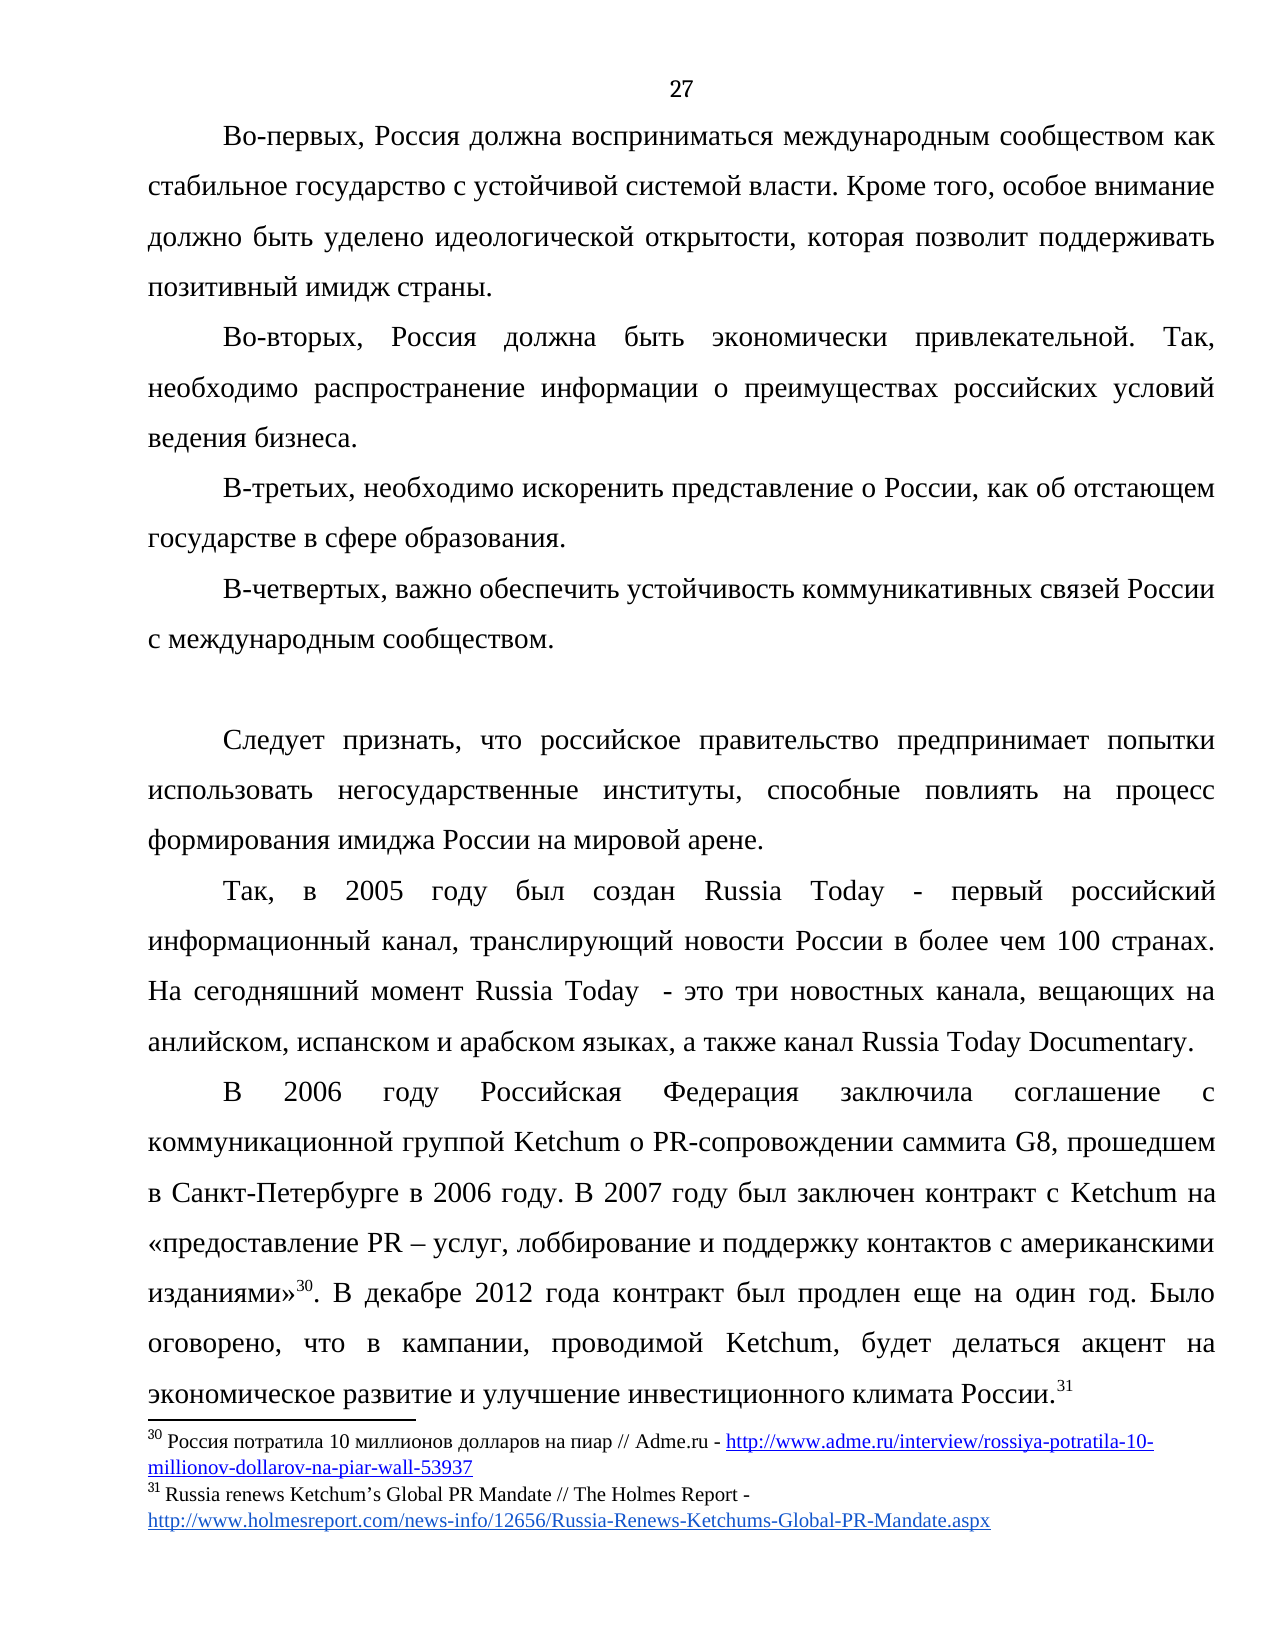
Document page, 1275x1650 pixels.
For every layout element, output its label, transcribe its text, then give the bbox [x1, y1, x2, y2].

text В-третьих, необходимо искоренить представление о России, как об отстающем государстве в сфере образования. [148, 470, 1216, 554]
text В 2006 году Российская Федерация заключила соглашение с коммуникационной группой Ketchum о PR-сопровождении саммита G8, прошедшем в Санкт-Петербурге в 2006 году. В 2007 году был заключен контракт с Ketchum на «предоставление PR – услуг, лоббирование и поддержку контактов с американскими изданиями». В декабре 2012 года контракт был продлен еще на один год. Было оговорено, что в кампании, проводимой Ketchum, будет делаться акцент на экономическое развитие и улучшение инвестиционного климата России. [148, 1074, 1216, 1409]
text В-четвертых, важно обеспечить устойчивость коммуникативных связей России с международным сообществом. [148, 571, 1216, 655]
text Во-вторых, Россия должна быть экономически привлекательной. Так, необходимо распространение информации о преимуществах российских условий ведения бизнеса. [148, 319, 1216, 453]
text Во-первых, Россия должна восприниматься международным сообществом как стабильное государство с устойчивой системой власти. Кроме того, особое внимание должно быть уделено идеологической открытости, которая позволит поддерживать позитивный имидж страны. [148, 118, 1216, 303]
text Так, в 2005 году был создан Russia Today - первый российский информационный канал, транслирующий новости России в более чем 100 странах. На сегодняшний момент Russia Today - это три новостных канала, вещающих на анлийском, испанском и арабском языках, а также канал Russia Today Documentary. [148, 873, 1216, 1057]
text Следует признать, что российское правительство предпринимает попытки использовать негосударственные институты, способные повлиять на процесс формирования имиджа России на мировой арене. [148, 722, 1216, 856]
